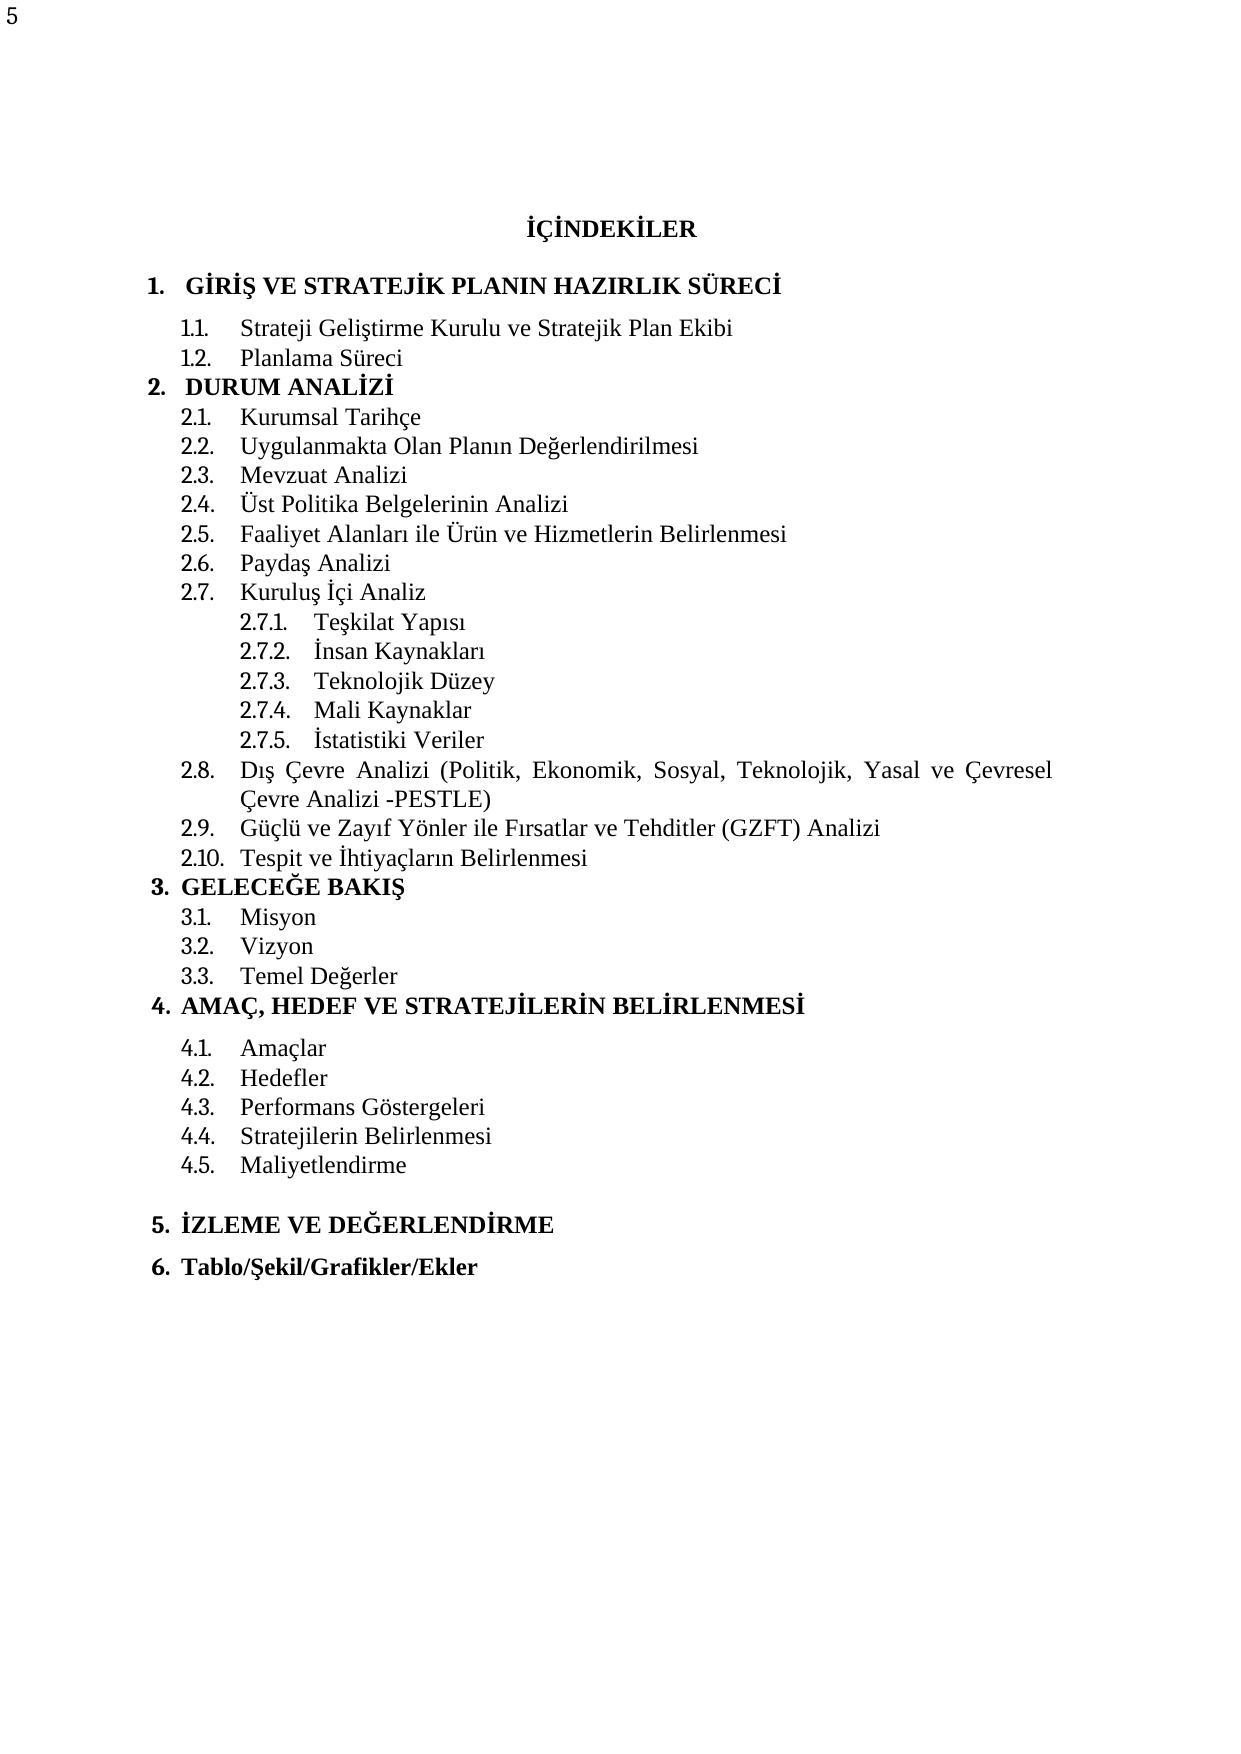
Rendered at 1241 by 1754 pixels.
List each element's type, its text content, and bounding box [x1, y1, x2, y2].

list Kuruluş İçi Analiz [181, 577, 1181, 607]
list Tablo/Şekil/Grafikler/Ekler [151, 1252, 1181, 1282]
list Tespit ve İhtiyaçların Belirlenmesi [181, 843, 895, 872]
subtitle İÇİNDEKİLER [339, 214, 884, 243]
list Teşkilat Yapısı [240, 607, 815, 636]
list Faaliyet Alanları ile Ürün ve Hizmetlerin Belirlenmesi [181, 519, 1181, 548]
list Güçlü ve Zayıf Yönler ile Fırsatlar ve Tehditler (GZFT) Analizi [181, 813, 895, 843]
list İnsan Kaynakları [240, 636, 815, 666]
list Uygulanmakta Olan Planın Değerlendirilmesi [181, 431, 1181, 460]
list Performans Göstergeleri [181, 1092, 1181, 1121]
subtitle DURUM ANALİZİ [148, 372, 1181, 402]
list Amaçlar [181, 1033, 1181, 1063]
subtitle İZLEME VE DEĞERLENDİRME [151, 1210, 1181, 1240]
list Stratejilerin Belirlenmesi [181, 1121, 1181, 1150]
list Mevzuat Analizi [181, 460, 1181, 489]
list Vizyon [181, 931, 405, 961]
subtitle AMAÇ, HEDEF VE STRATEJİLERİN BELİRLENMESİ [151, 991, 1181, 1021]
list Mali Kaynaklar [240, 696, 815, 725]
list Temel Değerler [181, 961, 405, 991]
list Dış Çevre Analizi (Politik, Ekonomik, Sosyal, Teknolojik, Yasal ve Çevresel Çevre Analizi -PESTLE) [181, 755, 1075, 813]
list GELECEĞE BAKIŞ [151, 872, 405, 902]
list Misyon [181, 902, 405, 931]
subtitle GİRİŞ VE STRATEJİK PLANIN HAZIRLIK SÜRECİ [148, 271, 1181, 301]
list Teknolojik Düzey [240, 666, 815, 696]
list Maliyetlendirme [181, 1151, 1181, 1180]
list Strateji Geliştirme Kurulu ve Stratejik Plan Ekibi [181, 313, 1181, 343]
list Üst Politika Belgelerinin Analizi [181, 489, 1181, 519]
list Kurumsal Tarihçe [181, 402, 1181, 431]
list Paydaş Analizi [181, 548, 1181, 577]
list Planlama Süreci [181, 343, 1181, 372]
list İstatistiki Veriler [240, 725, 815, 755]
list Hedefler [181, 1063, 1181, 1092]
